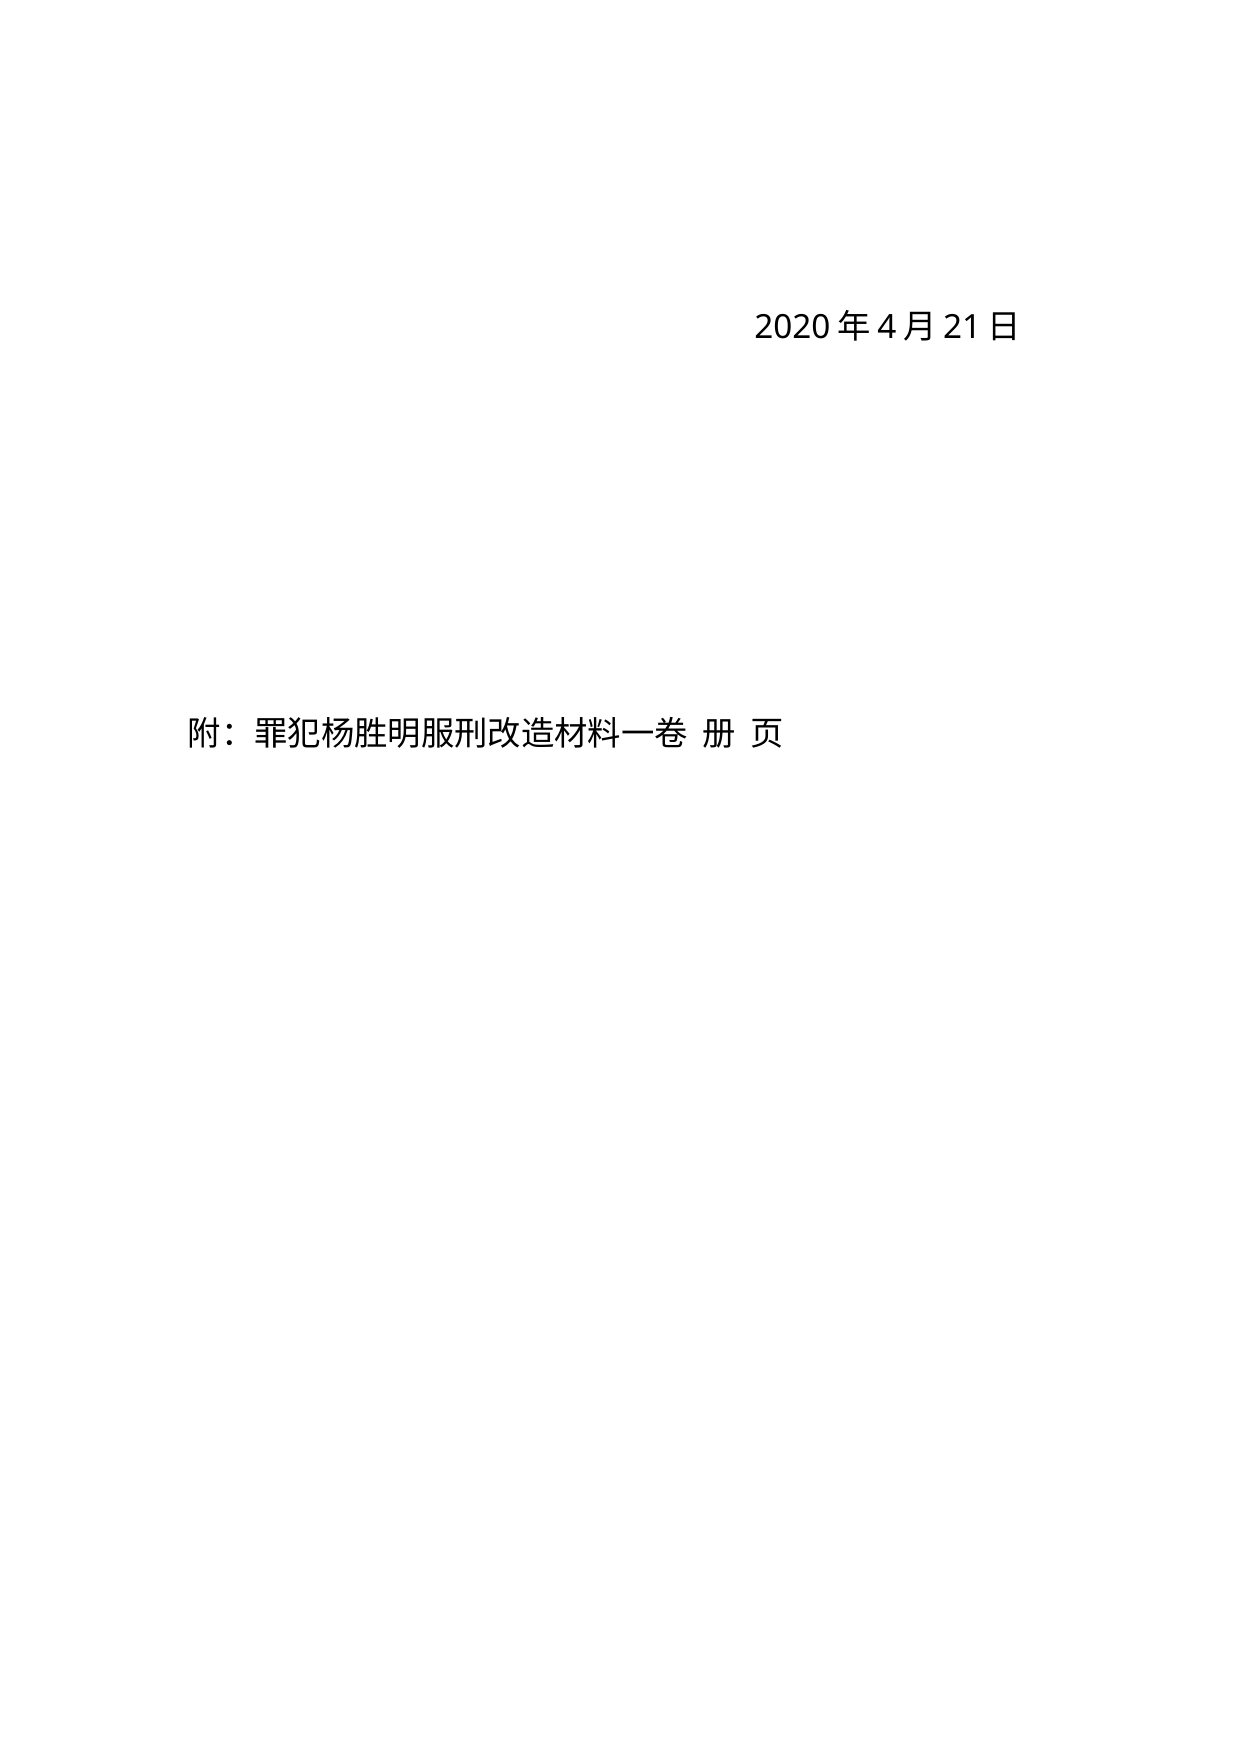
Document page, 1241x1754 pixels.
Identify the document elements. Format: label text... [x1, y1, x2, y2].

text 附：罪犯杨胜明服刑改造材料一卷 册 页 [187, 698, 1053, 763]
text 2020年4月21日 [187, 292, 1053, 357]
